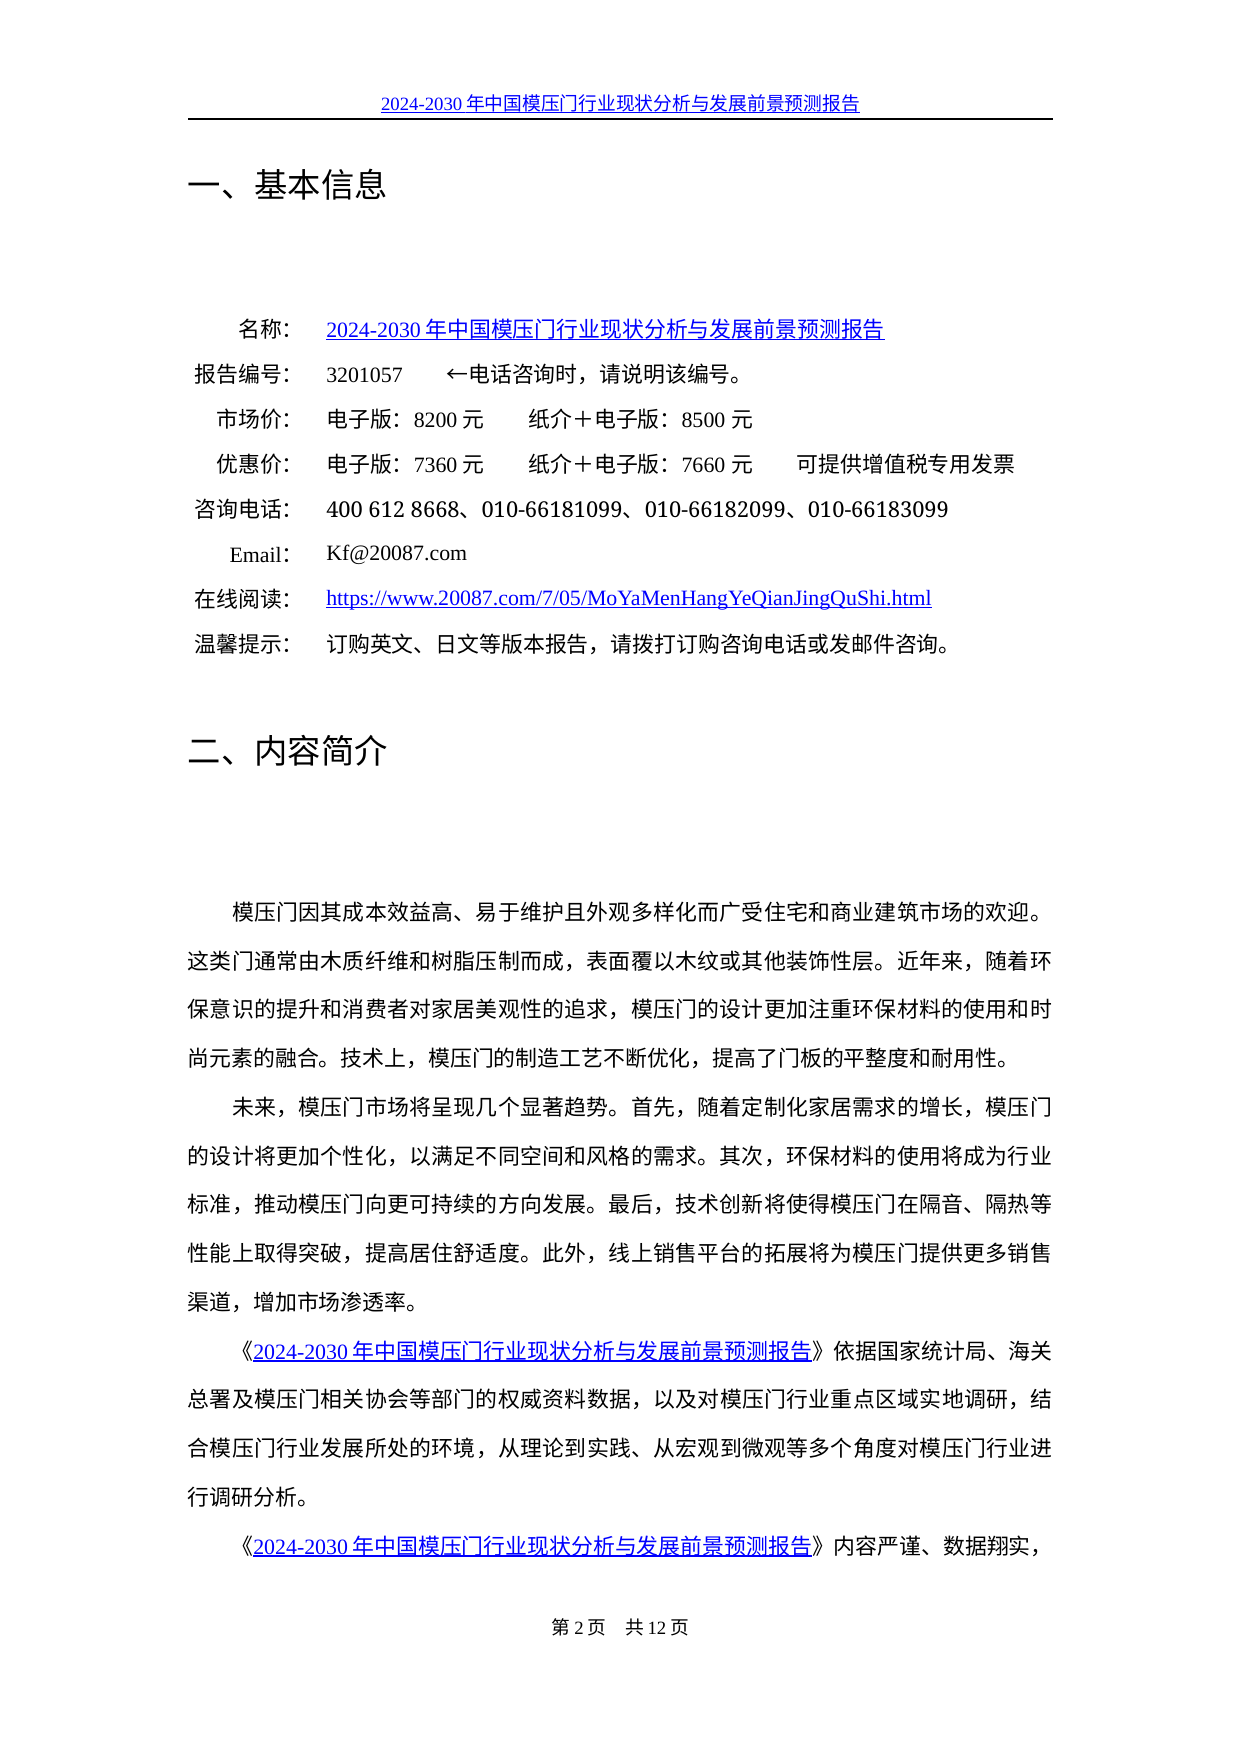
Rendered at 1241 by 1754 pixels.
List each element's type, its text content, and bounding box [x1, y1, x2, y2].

title 一、基本信息 [187, 150, 1053, 215]
table_cell 优惠价： [167, 447, 315, 492]
table_cell 电子版：7360 元 纸介＋电子版：7660 元 可提供增值税专用发票 [315, 447, 1073, 492]
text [187, 894, 1053, 1561]
title 二、内容简介 [187, 717, 1053, 782]
table_header 名称： [167, 312, 315, 357]
table_cell 400 612 8668、010-66181099、010-66182099、010-66183099 [315, 492, 1073, 537]
table_cell 3201057 ←电话咨询时，请说明该编号。 [315, 357, 1073, 402]
table_cell 报告编号： [167, 357, 315, 402]
table_cell 电子版：8200 元 纸介＋电子版：8500 元 [315, 402, 1073, 447]
table_cell 订购英文、日文等版本报告，请拨打订购咨询电话或发邮件咨询。 [315, 627, 1073, 672]
table_cell 咨询电话： [167, 492, 315, 537]
table_cell 市场价： [167, 402, 315, 447]
table_cell Email： [167, 537, 315, 582]
table_header 2024-2030年中国模压门行业现状分析与发展前景预测报告 [315, 312, 1073, 357]
table_cell 温馨提示： [167, 627, 315, 672]
table_cell [315, 582, 1073, 627]
table_cell Kf@20087.com [315, 537, 1073, 582]
table_cell 在线阅读： [167, 582, 315, 627]
